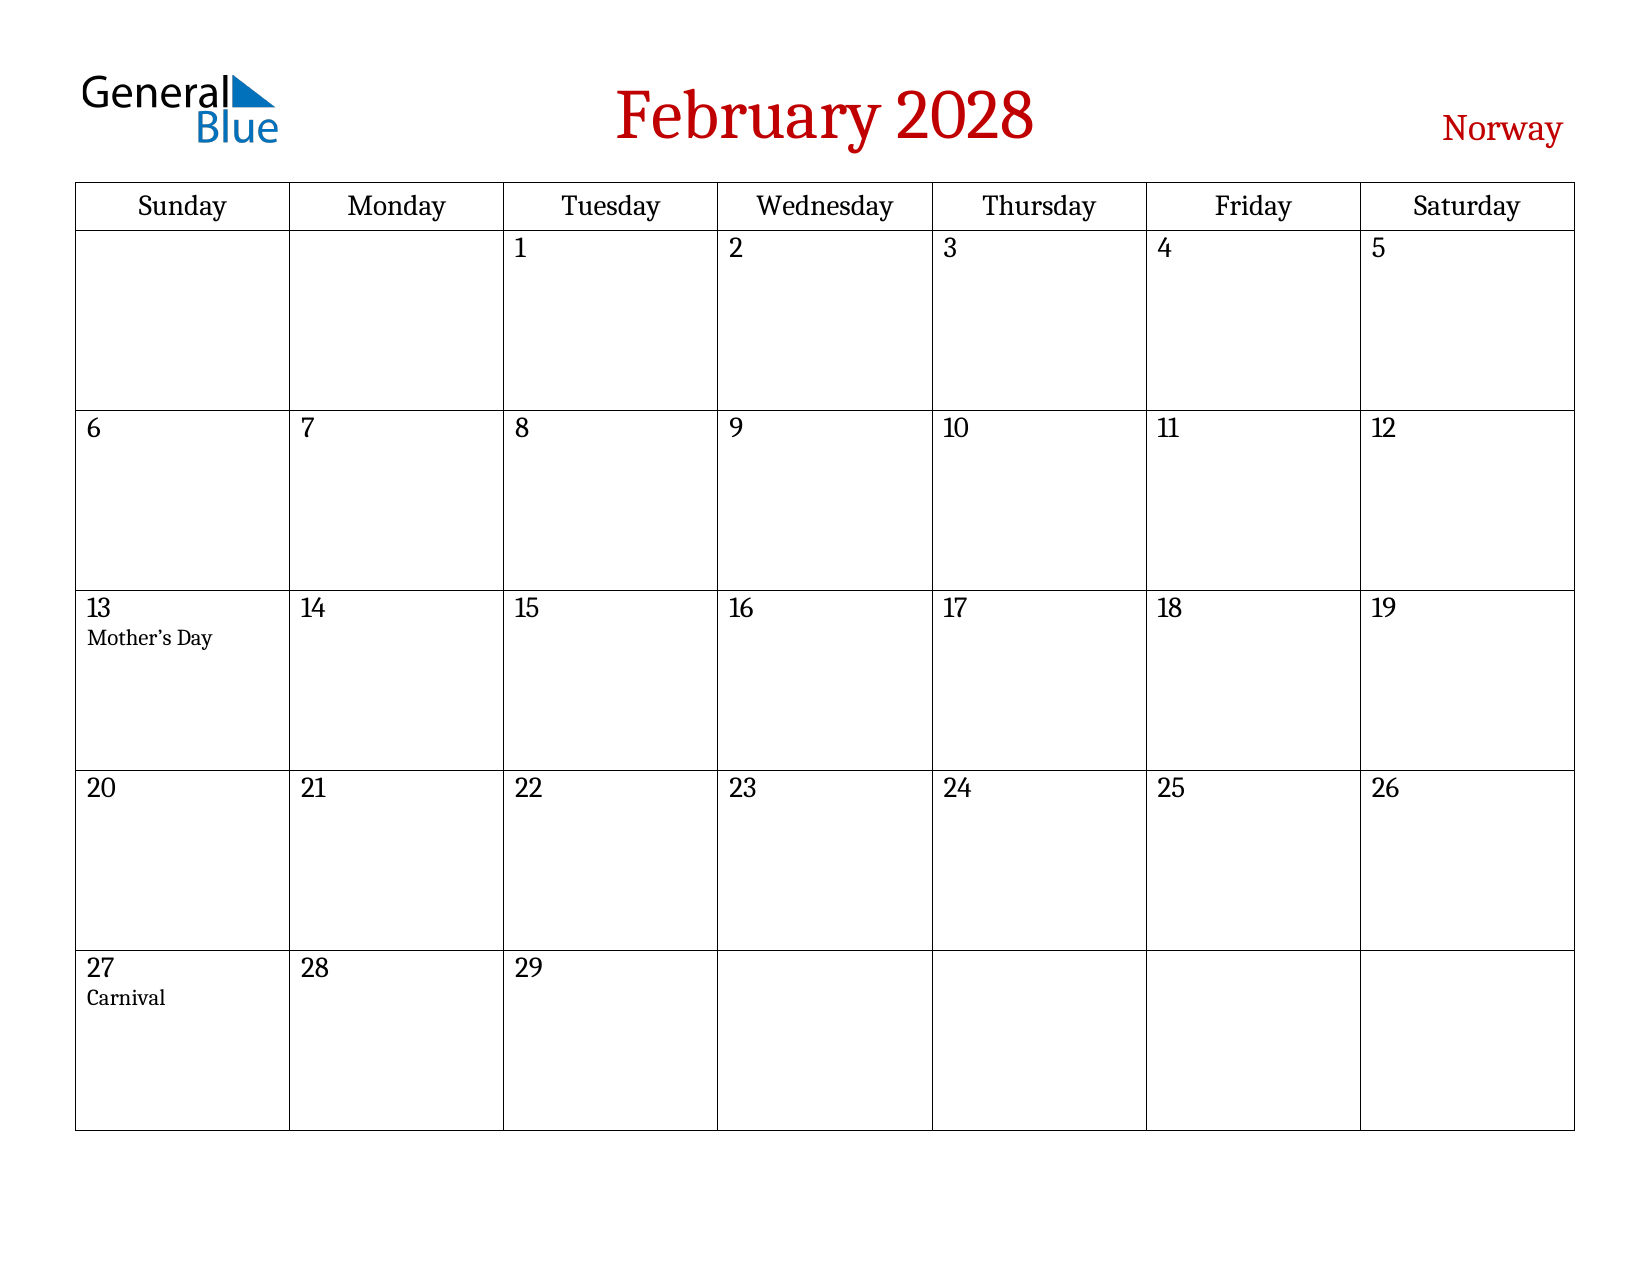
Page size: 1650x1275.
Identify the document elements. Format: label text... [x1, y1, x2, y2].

table_cell 16 [718, 591, 932, 625]
table_cell 5 [1361, 231, 1574, 264]
table_cell [1147, 951, 1360, 985]
table_cell 14 [290, 591, 503, 625]
table_cell [718, 265, 932, 410]
picture [82, 75, 278, 143]
table_cell 10 [933, 411, 1146, 444]
table_cell 1 [504, 231, 717, 264]
table_cell 7 [290, 411, 503, 444]
table_cell Saturday [1361, 183, 1574, 230]
table_cell [504, 265, 717, 410]
table_cell Friday [1147, 183, 1360, 230]
table_cell Thursday [933, 183, 1146, 230]
table_cell [718, 951, 932, 985]
table_cell [1361, 265, 1574, 410]
table_cell [933, 951, 1146, 985]
table_cell [290, 265, 503, 410]
table_cell [76, 265, 289, 410]
table_cell [76, 805, 289, 950]
table_cell [718, 985, 932, 1130]
table_cell 13 [76, 591, 289, 625]
table_header February 2028 [504, 75, 1146, 182]
table_cell [290, 985, 503, 1130]
table_cell [933, 805, 1146, 950]
table_cell 19 [1361, 591, 1574, 625]
table_cell [1147, 625, 1360, 770]
table_cell Wednesday [718, 183, 932, 230]
table_cell [290, 231, 503, 264]
table_cell [1361, 805, 1574, 950]
table_cell 23 [718, 771, 932, 805]
table_cell [76, 231, 289, 264]
table_cell [290, 625, 503, 770]
table_cell 17 [933, 591, 1146, 625]
table_cell [718, 625, 932, 770]
table_cell [1361, 951, 1574, 985]
table_cell 9 [718, 411, 932, 444]
table_header [76, 75, 503, 182]
table_cell 22 [504, 771, 717, 805]
table_cell 3 [933, 231, 1146, 264]
table_cell 15 [504, 591, 717, 625]
table_cell Monday [290, 183, 503, 230]
table_cell [504, 985, 717, 1130]
table_cell [1147, 805, 1360, 950]
table_cell [290, 805, 503, 950]
table_cell Carnival [76, 985, 289, 1130]
table_cell 2 [718, 231, 932, 264]
table_cell 20 [76, 771, 289, 805]
table_cell 8 [504, 411, 717, 444]
table_cell Tuesday [504, 183, 717, 230]
table_cell [718, 445, 932, 590]
table_cell [933, 625, 1146, 770]
table_cell 4 [1147, 231, 1360, 264]
table_cell [1147, 445, 1360, 590]
table_cell [933, 445, 1146, 590]
table_cell 21 [290, 771, 503, 805]
table_cell [290, 445, 503, 590]
table_cell 24 [933, 771, 1146, 805]
table_cell [1147, 985, 1360, 1130]
table_cell 6 [76, 411, 289, 444]
table_cell [504, 805, 717, 950]
table_cell [76, 445, 289, 590]
table_cell 18 [1147, 591, 1360, 625]
table_header Norway [1146, 75, 1574, 182]
table_cell [933, 265, 1146, 410]
table_cell [1361, 985, 1574, 1130]
table_cell 11 [1147, 411, 1360, 444]
table_cell 29 [504, 951, 717, 985]
table_cell [933, 985, 1146, 1130]
table_cell [1147, 265, 1360, 410]
table_cell [504, 625, 717, 770]
table_cell Sunday [76, 183, 289, 230]
table_cell 26 [1361, 771, 1574, 805]
table_cell [1361, 625, 1574, 770]
table_cell 28 [290, 951, 503, 985]
table_cell [504, 445, 717, 590]
table_cell 25 [1147, 771, 1360, 805]
table_cell 27 [76, 951, 289, 985]
table_cell Mother’s Day [76, 625, 289, 770]
table_cell 12 [1361, 411, 1574, 444]
table_cell [1361, 445, 1574, 590]
table_cell [718, 805, 932, 950]
